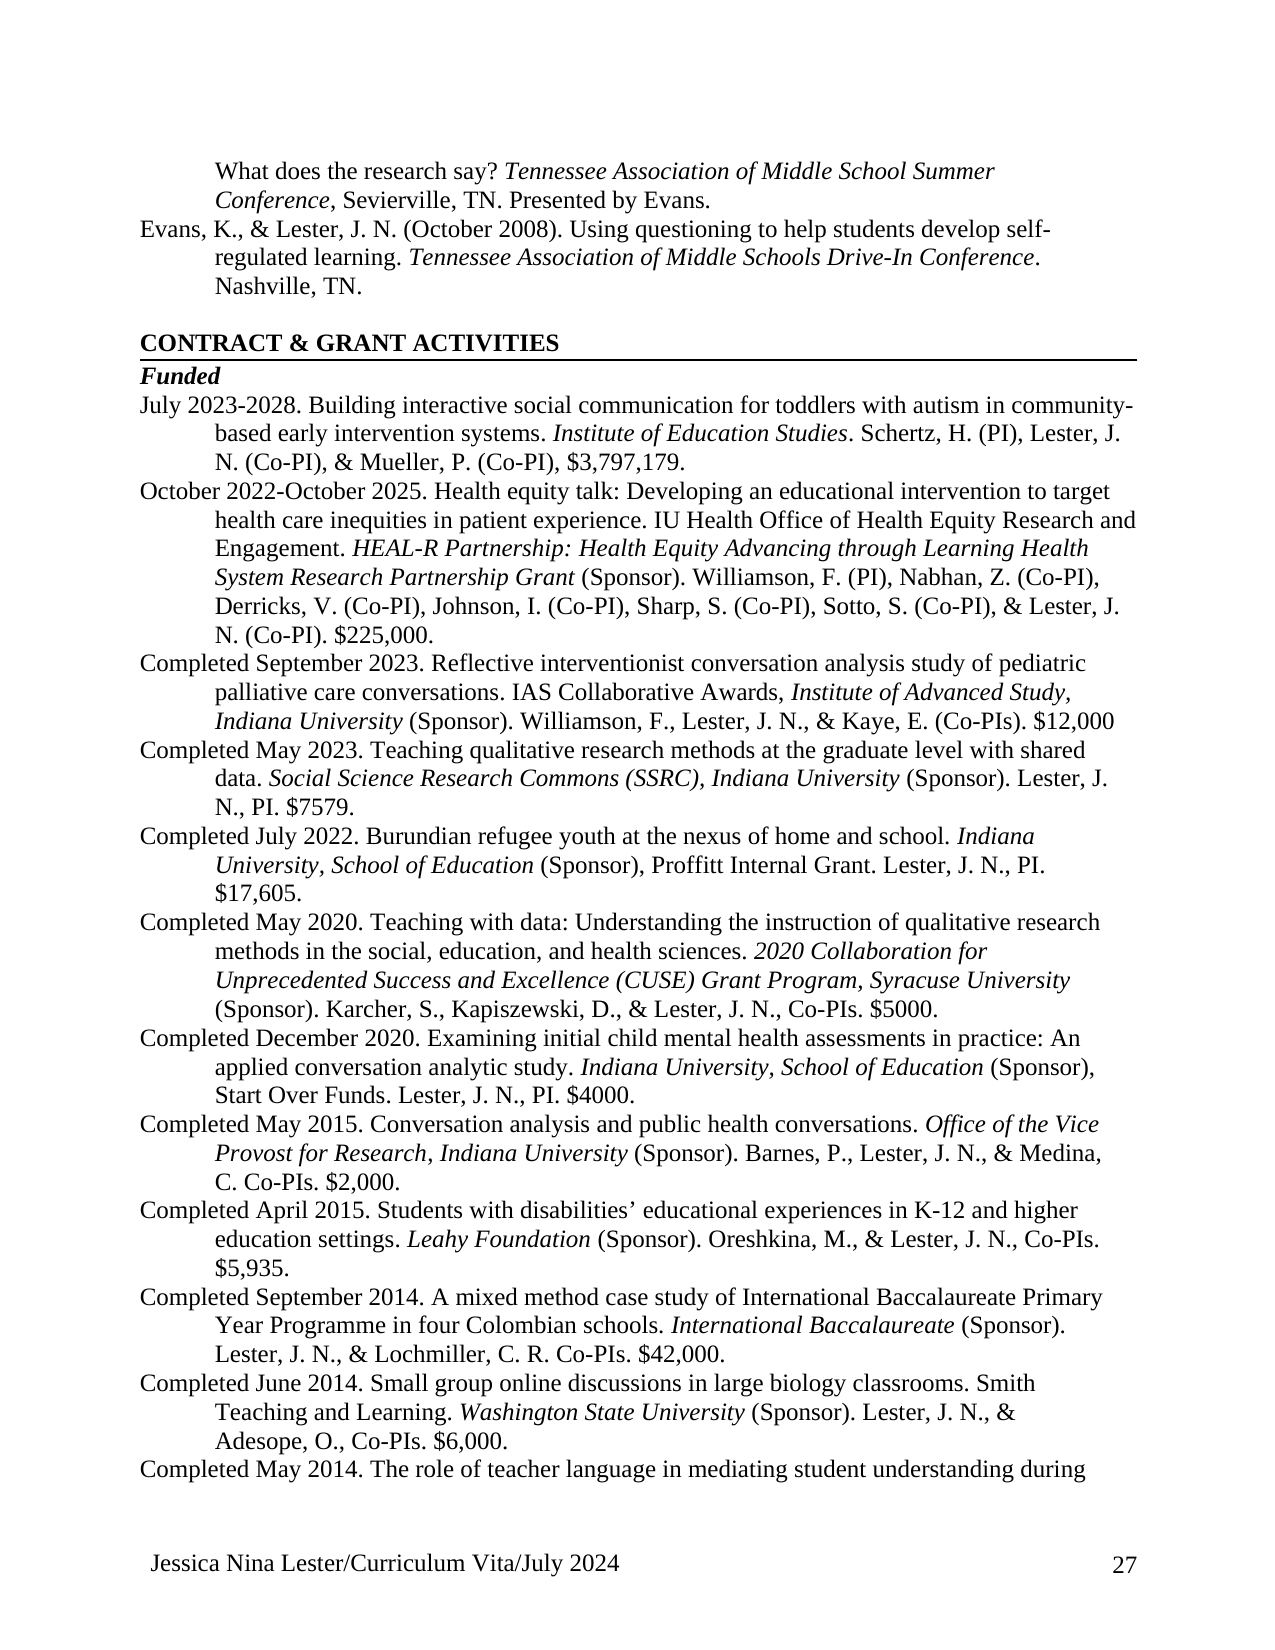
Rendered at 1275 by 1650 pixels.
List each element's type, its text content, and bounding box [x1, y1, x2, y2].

text Provost for Research, Indiana University (Sponsor). Barnes, P., Lester, J. N., & Medina, C. Co-PIs. $2,000. [214, 1138, 1110, 1196]
text Lester, J. N., & Lochmiller, C. R. Co-PIs. $42,000. [139, 1339, 1116, 1368]
text Completed April 2015. Students with disabilities’ educational experiences in K-12 and higher [139, 1196, 1110, 1224]
text education settings. Leahy Foundation (Sponsor). Oreshkina, M., & Lester, J. N., Co-PIs. [139, 1224, 1110, 1253]
text methods in the social, education, and health sciences. 2020 Collaboration for Unprecedented Success and Excellence (CUSE) Grant Program, Syracuse University (Sponsor). Karcher, S., Kapiszewski, D., & Lester, J. N., Co-PIs. $5000. [214, 936, 1106, 1023]
subtitle July 2023-2028. Building interactive social communication for toddlers with autism in community- [139, 390, 1137, 418]
text $5,935. [139, 1253, 1110, 1282]
subtitle health care inequities in patient experience. IU Health Office of Health Equity Research and Engagement. HEAL-R Partnership: Health Equity Advancing through Learning Health System Research Partnership Grant (Sponsor). Williamson, F. (PI), Nabhan, Z. (Co-PI), Derricks, V. (Co-PI), Johnson, I. (Co-PI), Sharp, S. (Co-PI), Sotto, S. (Co-PI), & Lester, J. N. (Co-PI). $225,000. [214, 505, 1137, 648]
text What does the research say? Tennessee Association of Middle School Summer [139, 156, 1087, 185]
text Conference, Sevierville, TN. Presented by Evans. [139, 185, 1087, 214]
text CONTRACT & GRANT ACTIVITIES [139, 328, 1137, 361]
text Completed May 2014. The role of teacher language in mediating student understanding during [139, 1454, 1098, 1483]
text Completed May 2015. Conversation analysis and public health conversations. Office of the Vice [139, 1109, 1110, 1138]
text Completed May 2020. Teaching with data: Understanding the instruction of qualitative research [139, 907, 1106, 936]
subtitle October 2022-October 2025. Health equity talk: Developing an educational intervention to target [139, 476, 1137, 505]
text Completed July 2022. Burundian refugee youth at the nexus of home and school. Indiana [139, 821, 1137, 850]
text data. Social Science Research Commons (SSRC), Indiana University (Sponsor). Lester, J. [139, 763, 1137, 792]
text Completed December 2020. Examining initial child mental health assessments in practice: An [139, 1023, 1106, 1052]
text applied conversation analytic study. Indiana University, School of Education (Sponsor), Start Over Funds. Lester, J. N., PI. $4000. [214, 1052, 1106, 1109]
text Completed September 2014. A mixed method case study of International Baccalaureate Primary [139, 1282, 1116, 1311]
subtitle Completed September 2023. Reflective interventionist conversation analysis study of pediatric [139, 648, 1137, 677]
text regulated learning. Tennessee Association of Middle Schools Drive-In Conference. Nashville, TN. [214, 242, 1072, 300]
text University, School of Education (Sponsor), Proffitt Internal Grant. Lester, J. N., PI. $17,605. [214, 850, 1137, 907]
text Completed June 2014. Small group online discussions in large biology classrooms. Smith [139, 1368, 1049, 1397]
subtitle Funded [139, 361, 1137, 390]
text Evans, K., & Lester, J. N. (October 2008). Using questioning to help students develop self- [139, 214, 1072, 242]
text Completed May 2023. Teaching qualitative research methods at the graduate level with shared [139, 735, 1137, 763]
text N., PI. $7579. [139, 792, 1137, 821]
text Teaching and Learning. Washington State University (Sponsor). Lester, J. N., & Adesope, O., Co-PIs. $6,000. [214, 1397, 1049, 1454]
subtitle palliative care conversations. IAS Collaborative Awards, Institute of Advanced Study, Indiana University (Sponsor). Williamson, F., Lester, J. N., & Kaye, E. (Co-PIs). $12,000 [214, 677, 1137, 735]
text Year Programme in four Colombian schools. International Baccalaureate (Sponsor). [139, 1311, 1116, 1339]
subtitle based early intervention systems. Institute of Education Studies. Schertz, H. (PI), Lester, J. N. (Co-PI), & Mueller, P. (Co-PI), $3,797,179. [214, 418, 1137, 476]
